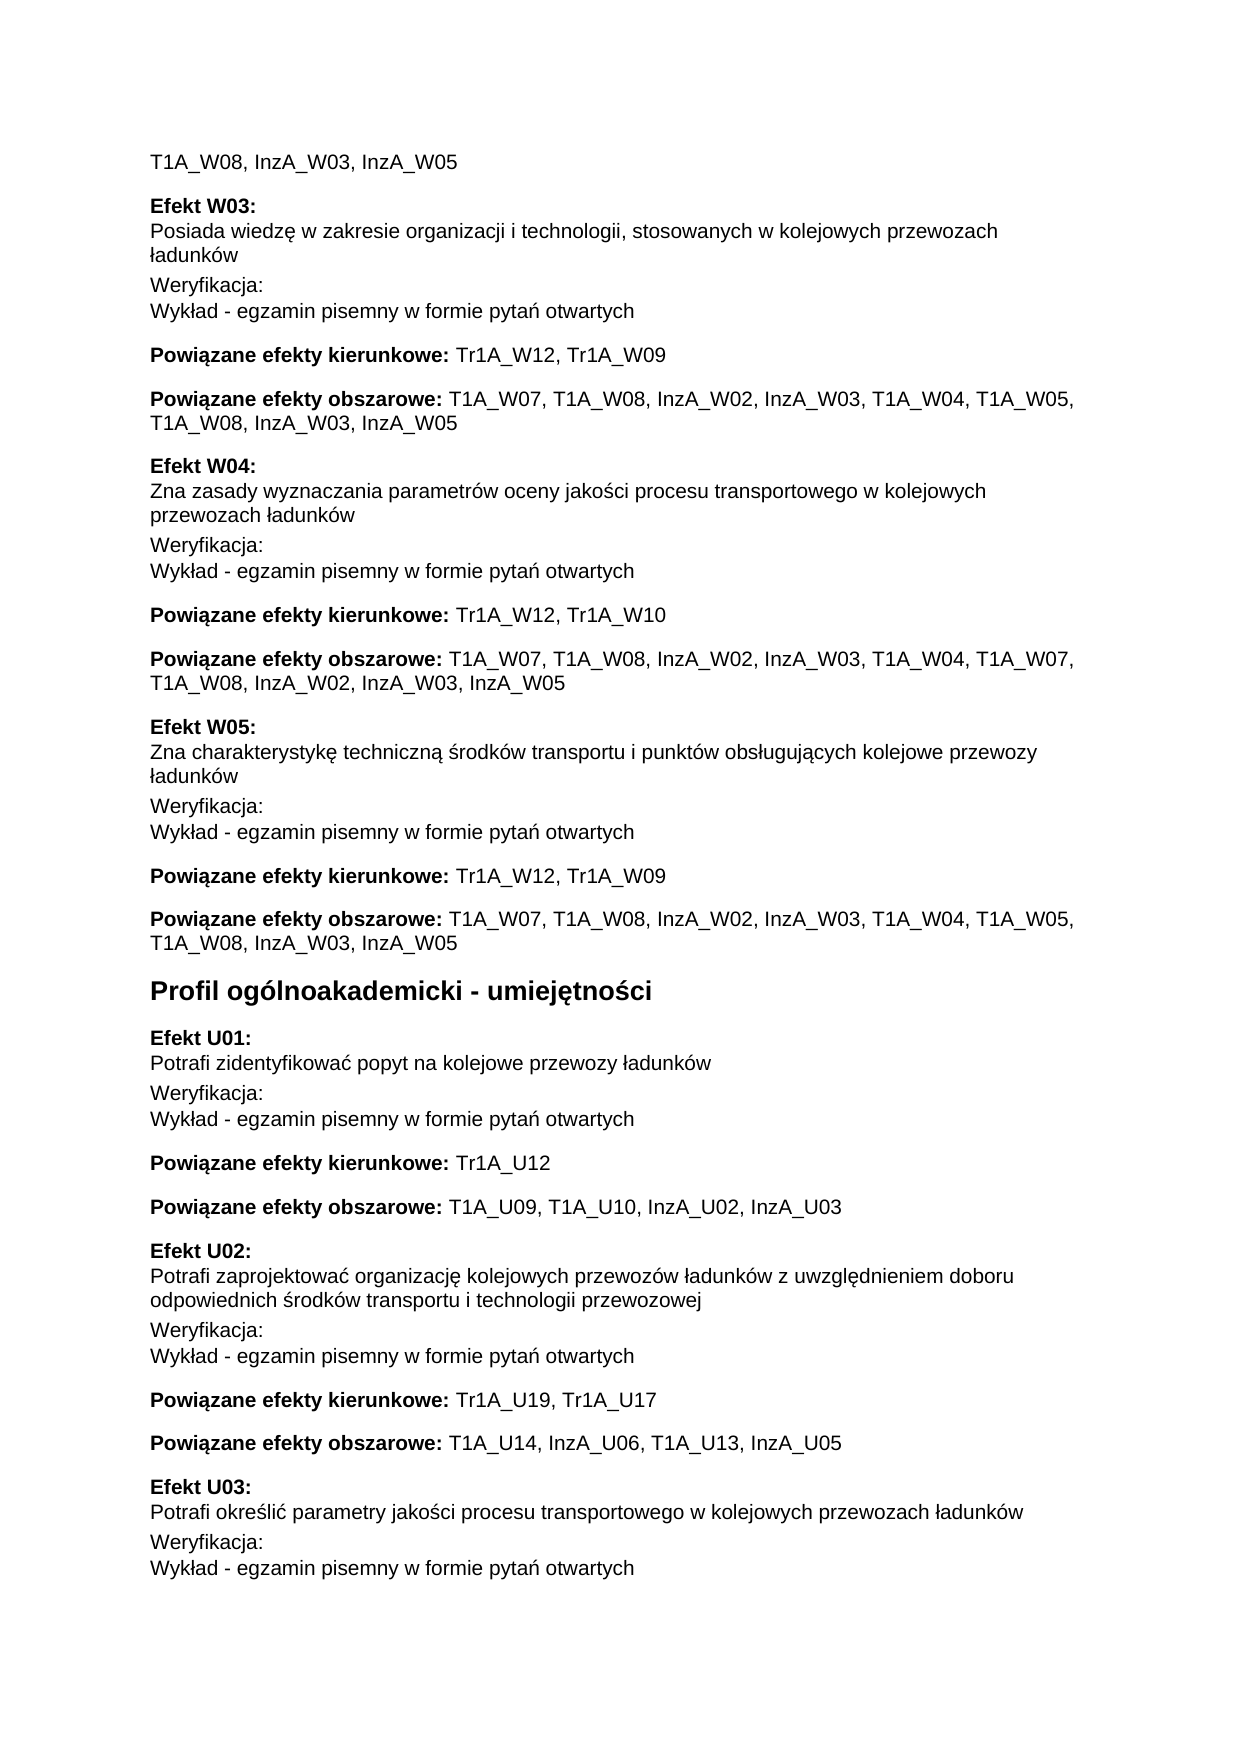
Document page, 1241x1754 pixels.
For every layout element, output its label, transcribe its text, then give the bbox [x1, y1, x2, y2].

text Wykład - egzamin pisemny w formie pytań otwartych [150, 559, 1090, 583]
text Wykład - egzamin pisemny w formie pytań otwartych [150, 299, 1090, 323]
text Powiązane efekty obszarowe: T1A_U09, T1A_U10, InzA_U02, InzA_U03 [150, 1195, 1090, 1219]
text Efekt W05: [150, 714, 1090, 738]
text Weryfikacja: [150, 1318, 1090, 1342]
text Zna charakterystykę techniczną środków transportu i punktów obsługujących kolejowe przewozy ładunków [150, 739, 1090, 787]
subtitle Profil ogólnoakademicki - umiejętności [150, 975, 1090, 1006]
text Powiązane efekty obszarowe: T1A_W07, T1A_W08, InzA_W02, InzA_W03, T1A_W04, T1A_W07, T1A_W08, InzA_W02, InzA_W03, InzA_W05 [150, 647, 1090, 695]
text Powiązane efekty kierunkowe: Tr1A_W12, Tr1A_W09 [150, 343, 1090, 367]
text Potrafi zidentyfikować popyt na kolejowe przewozy ładunków [150, 1051, 1090, 1075]
text Wykład - egzamin pisemny w formie pytań otwartych [150, 1344, 1090, 1368]
text Efekt W03: [150, 194, 1090, 218]
text Powiązane efekty kierunkowe: Tr1A_U12 [150, 1151, 1090, 1175]
text Powiązane efekty kierunkowe: Tr1A_W12, Tr1A_W10 [150, 603, 1090, 627]
text Potrafi zaprojektować organizację kolejowych przewozów ładunków z uwzględnieniem doboru odpowiednich środków transportu i technologii przewozowej [150, 1263, 1090, 1311]
text Wykład - egzamin pisemny w formie pytań otwartych [150, 820, 1090, 844]
text Wykład - egzamin pisemny w formie pytań otwartych [150, 1107, 1090, 1131]
text Weryfikacja: [150, 1530, 1090, 1554]
text Powiązane efekty obszarowe: T1A_W07, T1A_W08, InzA_W02, InzA_W03, T1A_W04, T1A_W05, T1A_W08, InzA_W03, InzA_W05 [150, 907, 1090, 955]
text Zna zasady wyznaczania parametrów oceny jakości procesu transportowego w kolejowych przewozach ładunków [150, 479, 1090, 527]
text Weryfikacja: [150, 273, 1090, 297]
text Weryfikacja: [150, 1081, 1090, 1105]
text Powiązane efekty obszarowe: T1A_U14, InzA_U06, T1A_U13, InzA_U05 [150, 1431, 1090, 1455]
text Posiada wiedzę w zakresie organizacji i technologii, stosowanych w kolejowych przewozach ładunków [150, 219, 1090, 267]
text Powiązane efekty kierunkowe: Tr1A_W12, Tr1A_W09 [150, 863, 1090, 887]
text Powiązane efekty obszarowe: T1A_W07, T1A_W08, InzA_W02, InzA_W03, T1A_W04, T1A_W05, T1A_W08, InzA_W03, InzA_W05 [150, 386, 1090, 434]
text Wykład - egzamin pisemny w formie pytań otwartych [150, 1556, 1090, 1580]
text Weryfikacja: [150, 794, 1090, 818]
text Powiązane efekty kierunkowe: Tr1A_U19, Tr1A_U17 [150, 1387, 1090, 1411]
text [150, 150, 1090, 174]
text Efekt U03: [150, 1475, 1090, 1499]
text Efekt W04: [150, 454, 1090, 478]
text Potrafi określić parametry jakości procesu transportowego w kolejowych przewozach ładunków [150, 1500, 1090, 1524]
text Weryfikacja: [150, 533, 1090, 557]
text Efekt U02: [150, 1238, 1090, 1262]
text Efekt U01: [150, 1026, 1090, 1050]
